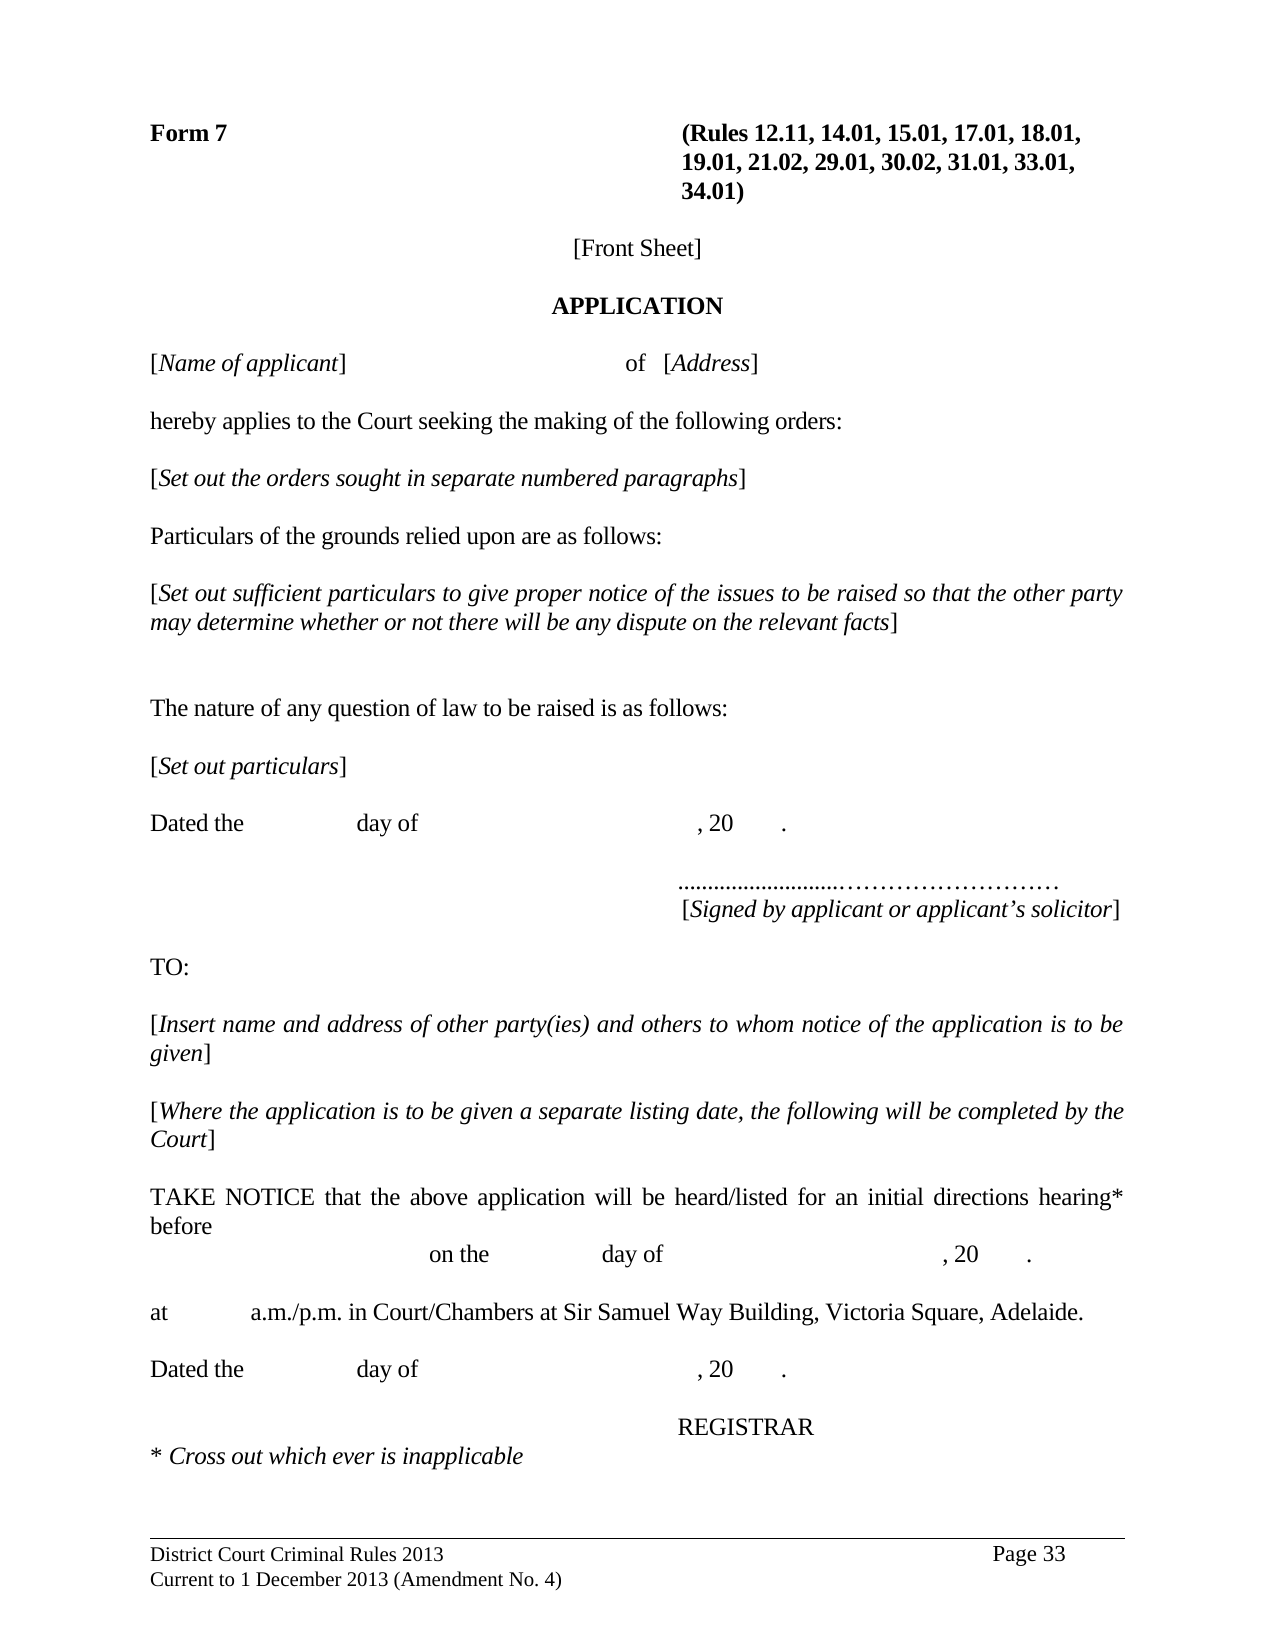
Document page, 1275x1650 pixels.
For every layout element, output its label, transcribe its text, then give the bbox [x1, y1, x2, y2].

text [Name of applicant] of [Address] [150, 348, 1125, 377]
text APPLICATION [150, 291, 1125, 319]
text [Signed by applicant or applicant’s solicitor] [677, 894, 1125, 923]
text hereby applies to the Court seeking the making of the following orders: [150, 406, 1125, 434]
text [Where the application is to be given a separate listing date, the following will be completed by the Court] [150, 1096, 1125, 1153]
text [Front Sheet] [150, 233, 1125, 262]
text [Insert name and address of other party(ies) and others to whom notice of the application is to be given] [150, 1009, 1125, 1067]
text Dated the day of , 20 . [150, 1354, 1125, 1383]
text REGISTRAR [150, 1412, 1125, 1441]
text [Set out particulars] [150, 751, 1125, 779]
text Dated the day of , 20 . [150, 808, 1125, 837]
text TO: [150, 952, 1125, 981]
text * Cross out which ever is inapplicable [150, 1441, 1125, 1469]
text at a.m./p.m. in Court/Chambers at Square, . [150, 1297, 1125, 1326]
text on the day of , 20 . [150, 1239, 1125, 1268]
text [Set out sufficient particulars to give proper notice of the issues to be raised so that the other party may determine whether or not there will be any dispute on the relevant facts] [150, 578, 1125, 636]
text The nature of any question of law to be raised is as follows: [150, 693, 1125, 722]
text ...........................……………………… [150, 866, 1125, 894]
text [Set out the orders sought in separate numbered paragraphs] [150, 463, 1125, 492]
text TAKE NOTICE that the above application will be heard/listed for an initial directions hearing* before [150, 1182, 1125, 1239]
text Particulars of the grounds relied upon are as follows: [150, 521, 1125, 549]
text form 7 (Rules 12.11, 14.01, 15.01, 17.01, 18.01, 19.01, 21.02, 29.01, 30.02, 31.01, 33.01, 34.01) [150, 118, 1125, 204]
